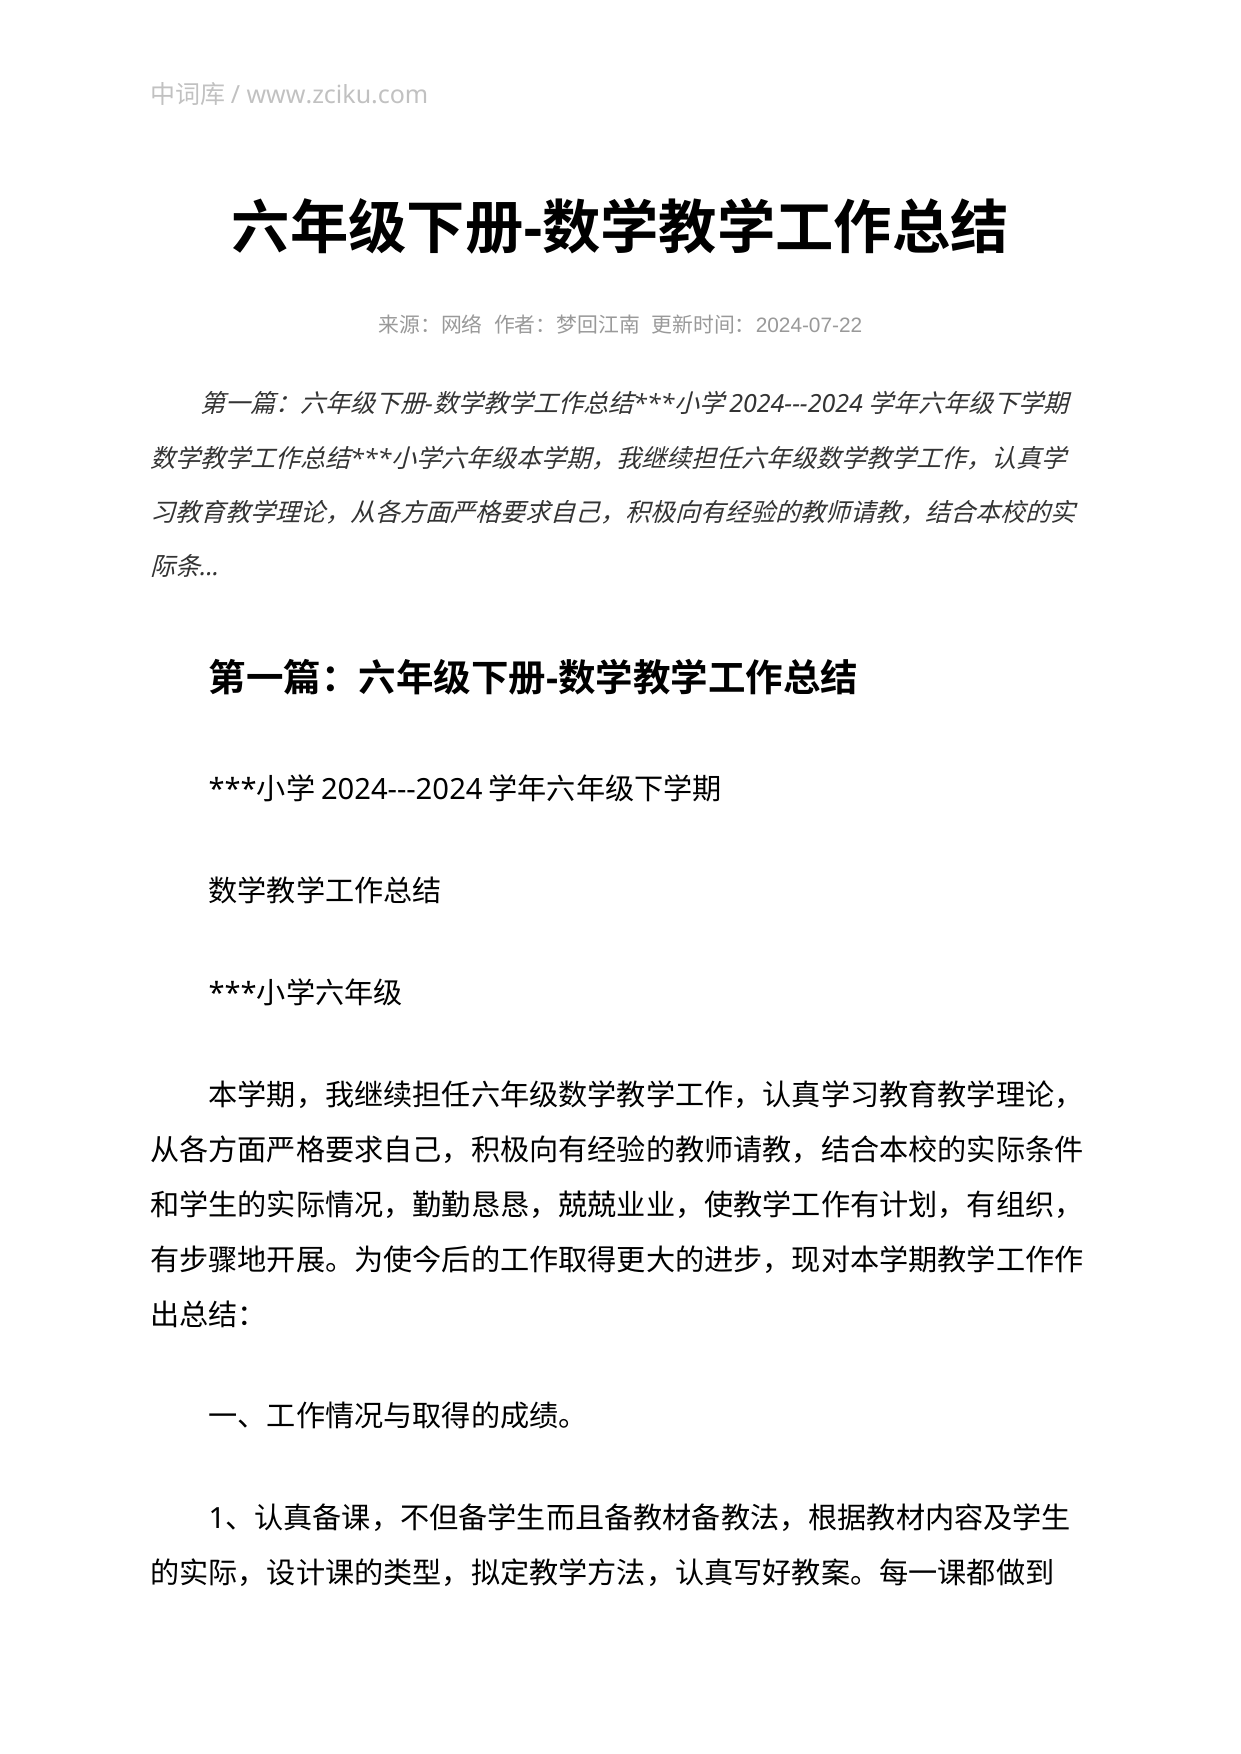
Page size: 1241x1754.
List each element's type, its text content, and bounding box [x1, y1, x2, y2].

text 本学期，我继续担任六年级数学教学工作，认真学习教育教学理论，从各方面严格要求自己，积极向有经验的教师请教，结合本校的实际条件和学生的实际情况，勤勤恳恳，兢兢业业，使教学工作有计划，有组织，有步骤地开展。为使今后的工作取得更大的进步，现对本学期教学工作作出总结： [150, 1071, 1090, 1333]
subtitle 六年级下册-数学教学工作总结 [150, 181, 1090, 266]
text 第一篇：六年级下册-数学教学工作总结 [150, 648, 1090, 703]
text ***小学六年级 [150, 969, 1090, 1012]
text 第一篇：六年级下册-数学教学工作总结***小学2024---2024学年六年级下学期数学教学工作总结***小学六年级本学期，我继续担任六年级数学教学工作，认真学习教育教学理论，从各方面严格要求自己，积极向有经验的教师请教，结合本校的实际条... [150, 384, 1090, 583]
text 来源：网络 作者：梦回江南 更新时间：2024-07-22 [150, 313, 1090, 337]
text 一、工作情况与取得的成绩。 [150, 1393, 1090, 1435]
text ***小学2024---2024学年六年级下学期 [150, 766, 1090, 808]
text 数学教学工作总结 [150, 868, 1090, 910]
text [150, 1494, 1090, 1592]
